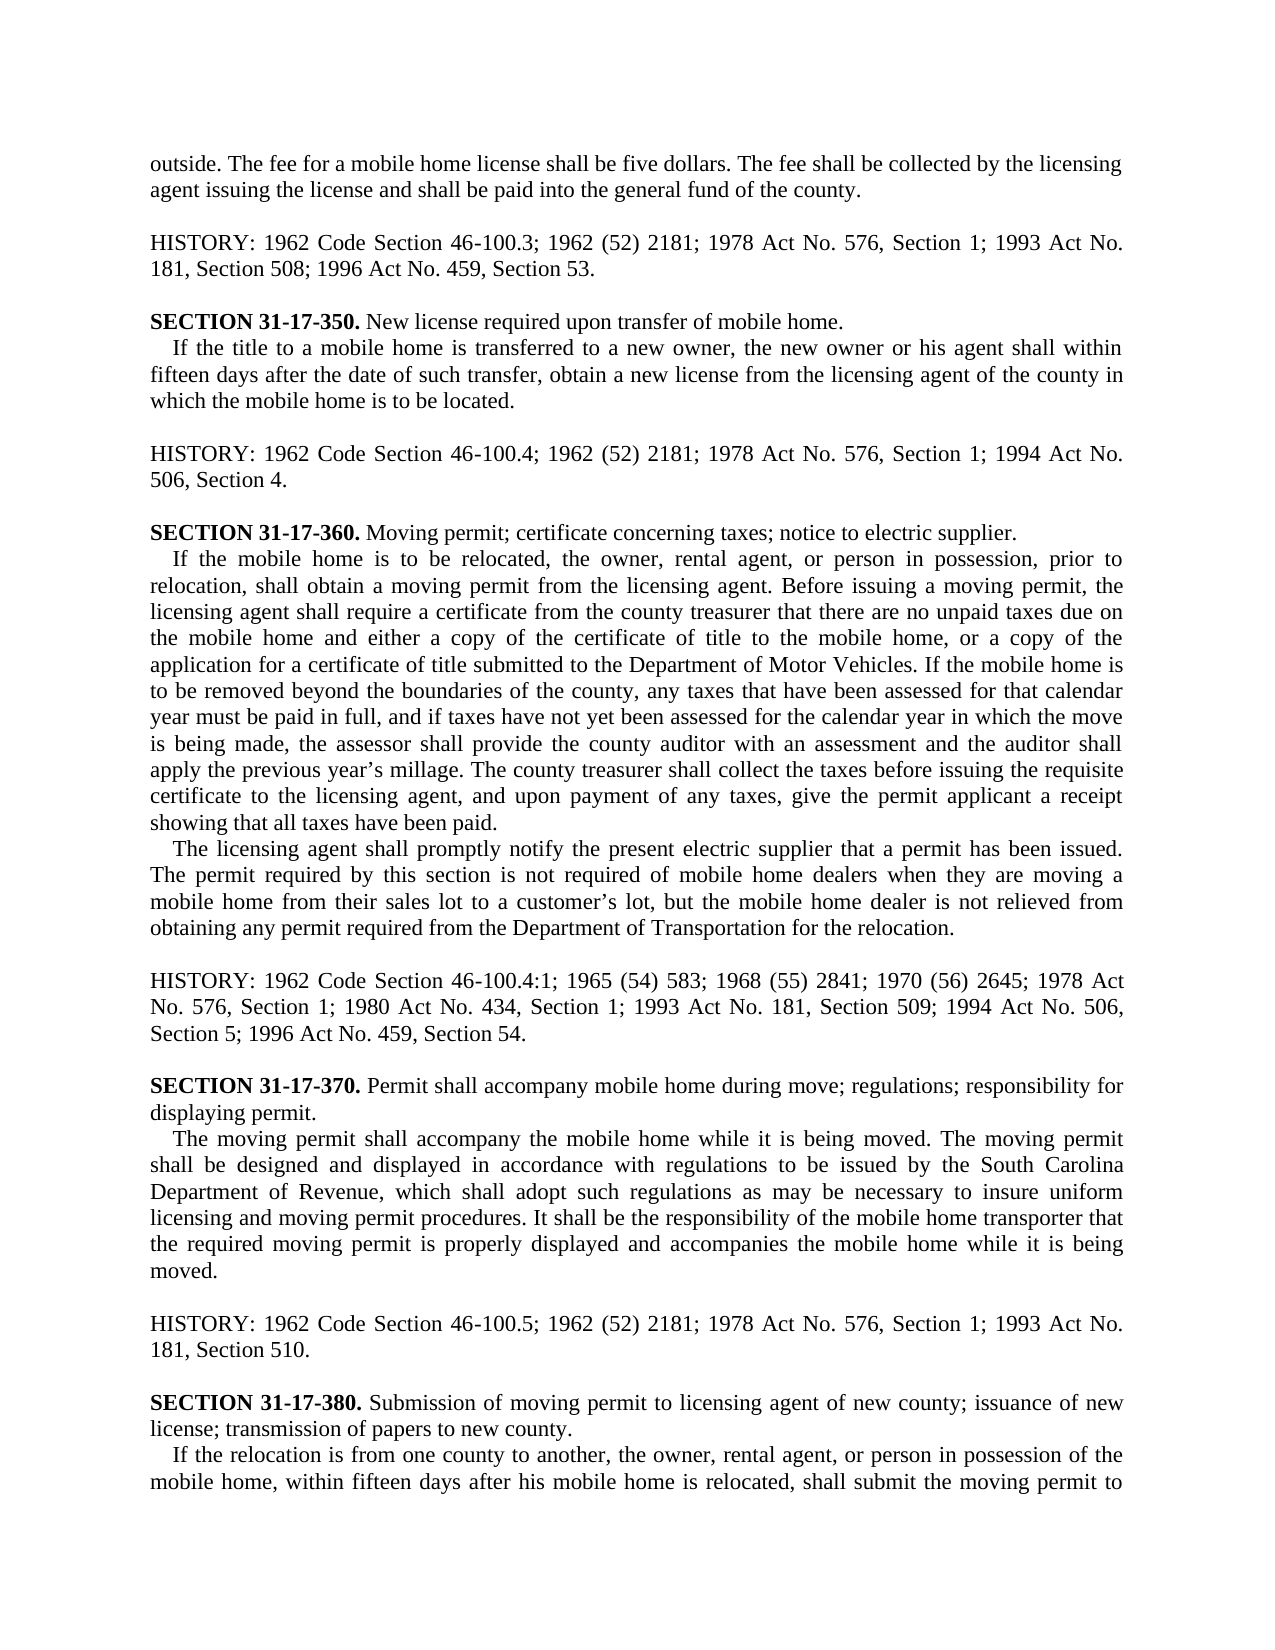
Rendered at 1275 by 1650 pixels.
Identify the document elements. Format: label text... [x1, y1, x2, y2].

text The moving permit shall accompany the mobile home while it is being moved. The moving permit shall be designed and displayed in accordance with regulations to be issued by the South Carolina Department of Revenue, which shall adopt such regulations as may be necessary to insure uniform licensing and moving permit procedures. It shall be the responsibility of the mobile home transporter that the required moving permit is properly displayed and accompanies the mobile home while it is being moved. [150, 1125, 1125, 1283]
text SECTION 31-17-380. Submission of moving permit to licensing agent of new county; issuance of new license; transmission of papers to new county. [150, 1389, 1125, 1441]
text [150, 1441, 1125, 1494]
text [150, 150, 1125, 203]
text SECTION 31-17-360. Moving permit; certificate concerning taxes; notice to electric supplier. [150, 519, 1125, 545]
text HISTORY: 1962 Code Section 46-100.3; 1962 (52) 2181; 1978 Act No. 576, Section 1; 1993 Act No. 181, Section 508; 1996 Act No. 459, Section 53. [150, 229, 1125, 282]
text HISTORY: 1962 Code Section 46-100.5; 1962 (52) 2181; 1978 Act No. 576, Section 1; 1993 Act No. 181, Section 510. [150, 1309, 1125, 1362]
text SECTION 31-17-370. Permit shall accompany mobile home during move; regulations; responsibility for displaying permit. [150, 1072, 1125, 1125]
text SECTION 31-17-350. New license required upon transfer of mobile home. [150, 308, 1125, 334]
text If the mobile home is to be relocated, the owner, rental agent, or person in possession, prior to relocation, shall obtain a moving permit from the licensing agent. Before issuing a moving permit, the licensing agent shall require a certificate from the county treasurer that there are no unpaid taxes due on the mobile home and either a copy of the certificate of title to the mobile home, or a copy of the application for a certificate of title submitted to the Department of Motor Vehicles. If the mobile home is to be removed beyond the boundaries of the county, any taxes that have been assessed for that calendar year must be paid in full, and if taxes have not yet been assessed for the calendar year in which the move is being made, the assessor shall provide the county auditor with an assessment and the auditor shall apply the previous year’s millage. The county treasurer shall collect the taxes before issuing the requisite certificate to the licensing agent, and upon payment of any taxes, give the permit applicant a receipt showing that all taxes have been paid. [150, 545, 1125, 835]
text The licensing agent shall promptly notify the present electric supplier that a permit has been issued. The permit required by this section is not required of mobile home dealers when they are moving a mobile home from their sales lot to a customer’s lot, but the mobile home dealer is not relieved from obtaining any permit required from the Department of Transportation for the relocation. [150, 835, 1125, 941]
text If the title to a mobile home is transferred to a new owner, the new owner or his agent shall within fifteen days after the date of such transfer, obtain a new license from the licensing agent of the county in which the mobile home is to be located. [150, 334, 1125, 413]
text HISTORY: 1962 Code Section 46-100.4; 1962 (52) 2181; 1978 Act No. 576, Section 1; 1994 Act No. 506, Section 4. [150, 440, 1125, 493]
text HISTORY: 1962 Code Section 46-100.4:1; 1965 (54) 583; 1968 (55) 2841; 1970 (56) 2645; 1978 Act No. 576, Section 1; 1980 Act No. 434, Section 1; 1993 Act No. 181, Section 509; 1994 Act No. 506, Section 5; 1996 Act No. 459, Section 54. [150, 967, 1125, 1046]
